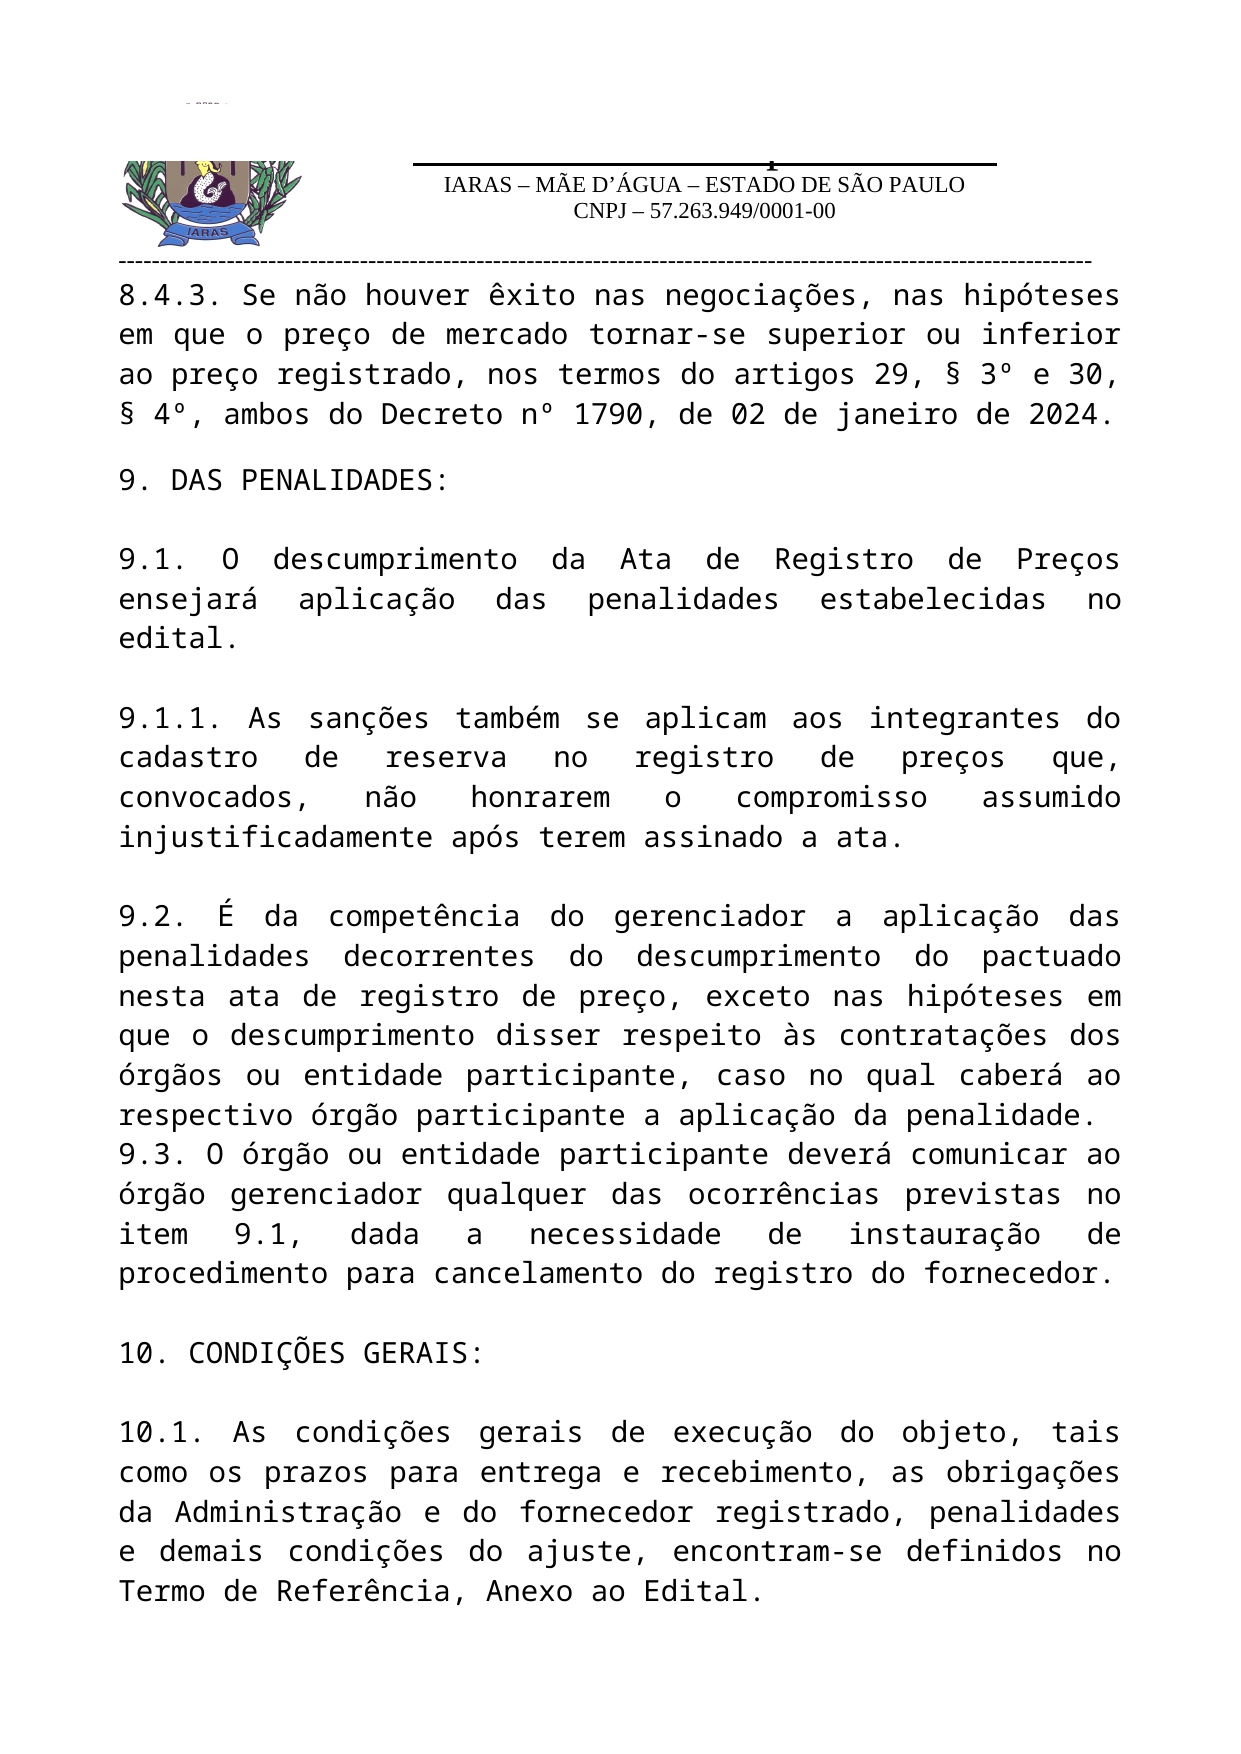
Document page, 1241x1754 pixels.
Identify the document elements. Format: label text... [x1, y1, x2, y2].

list 10.1. As condições gerais de execução do objeto, tais como os prazos para entrega e recebimento, as obrigações da Administração e do fornecedor registrado, penalidades e demais condições do ajuste, encontram-se definidos no Termo de Referência, Anexo ao Edital. [118, 1411, 1122, 1610]
text 10. CONDIÇÕES GERAIS: [118, 1332, 1122, 1372]
text 9.1.1. As sanções também se aplicam aos integrantes do cadastro de reserva no registro de preços que, convocados, não honrarem o compromisso assumido injustificadamente após terem assinado a ata. [118, 697, 1122, 856]
list 9.1. O descumprimento da Ata de Registro de Preços ensejará aplicação das penalidades estabelecidas no edital. [118, 538, 1122, 657]
list 8.4.3. Se não houver êxito nas negociações, nas hipóteses em que o preço de mercado tornar-se superior ou inferior ao preço registrado, nos termos do artigos 29, § 3º e 30, § 4º, ambos do Decreto nº 1790, de 02 de janeiro de 2024. [118, 274, 1122, 433]
list 9.2. É da competência do gerenciador a aplicação das penalidades decorrentes do descumprimento do pactuado nesta ata de registro de preço, exceto nas hipóteses em que o descumprimento disser respeito às contratações dos órgãos ou entidade participante, caso no qual caberá ao respectivo órgão participante a aplicação da penalidade. [118, 896, 1122, 1134]
picture [118, 161, 306, 251]
text 9. DAS PENALIDADES: [118, 459, 1122, 499]
list 9.3. O órgão ou entidade participante deverá comunicar ao órgão gerenciador qualquer das ocorrências previstas no item 9.1, dada a necessidade de instauração de procedimento para cancelamento do registro do fornecedor. [118, 1134, 1122, 1292]
